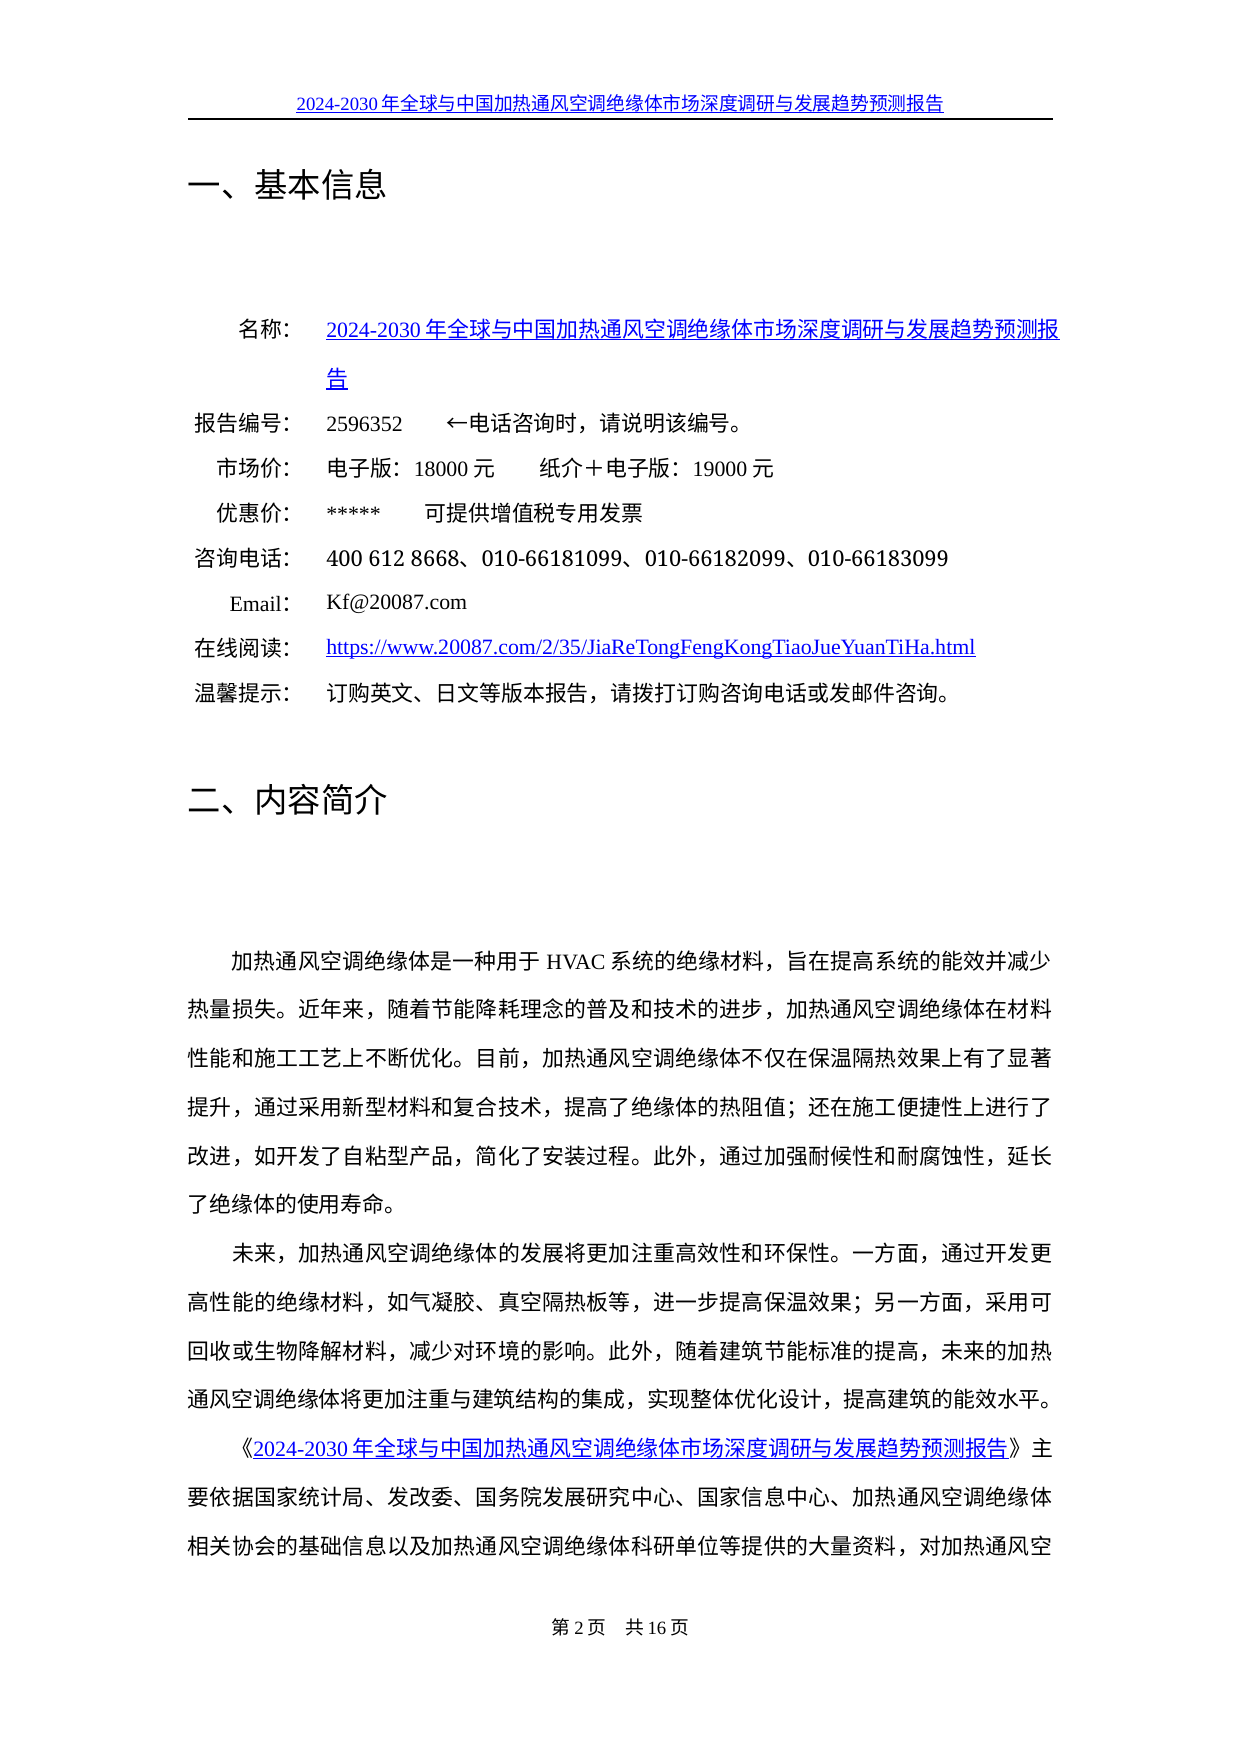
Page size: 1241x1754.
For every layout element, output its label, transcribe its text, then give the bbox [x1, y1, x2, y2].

table_cell 报告编号： [167, 405, 315, 450]
title 一、基本信息 [187, 150, 1053, 215]
table_cell 咨询电话： [167, 540, 315, 585]
table_header 名称： [167, 312, 315, 405]
title 二、内容简介 [187, 766, 1053, 831]
table_cell 在线阅读： [167, 630, 315, 675]
table_cell 温馨提示： [167, 675, 315, 720]
table_cell 订购英文、日文等版本报告，请拨打订购咨询电话或发邮件咨询。 [315, 675, 1073, 720]
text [187, 943, 1053, 1561]
table_cell Kf@20087.com [315, 585, 1073, 630]
table_cell [315, 630, 1073, 675]
table_cell 优惠价： [167, 495, 315, 540]
table_cell ***** 可提供增值税专用发票 [315, 495, 1073, 540]
table_cell 电子版：18000 元 纸介＋电子版：19000 元 [315, 450, 1073, 495]
table_cell 2596352 ←电话咨询时，请说明该编号。 [315, 405, 1073, 450]
table_cell 市场价： [167, 450, 315, 495]
table_cell 400 612 8668、010-66181099、010-66182099、010-66183099 [315, 540, 1073, 585]
table_header 2024-2030年全球与中国加热通风空调绝缘体市场深度调研与发展趋势预测报告 [315, 312, 1073, 405]
table_cell Email： [167, 585, 315, 630]
